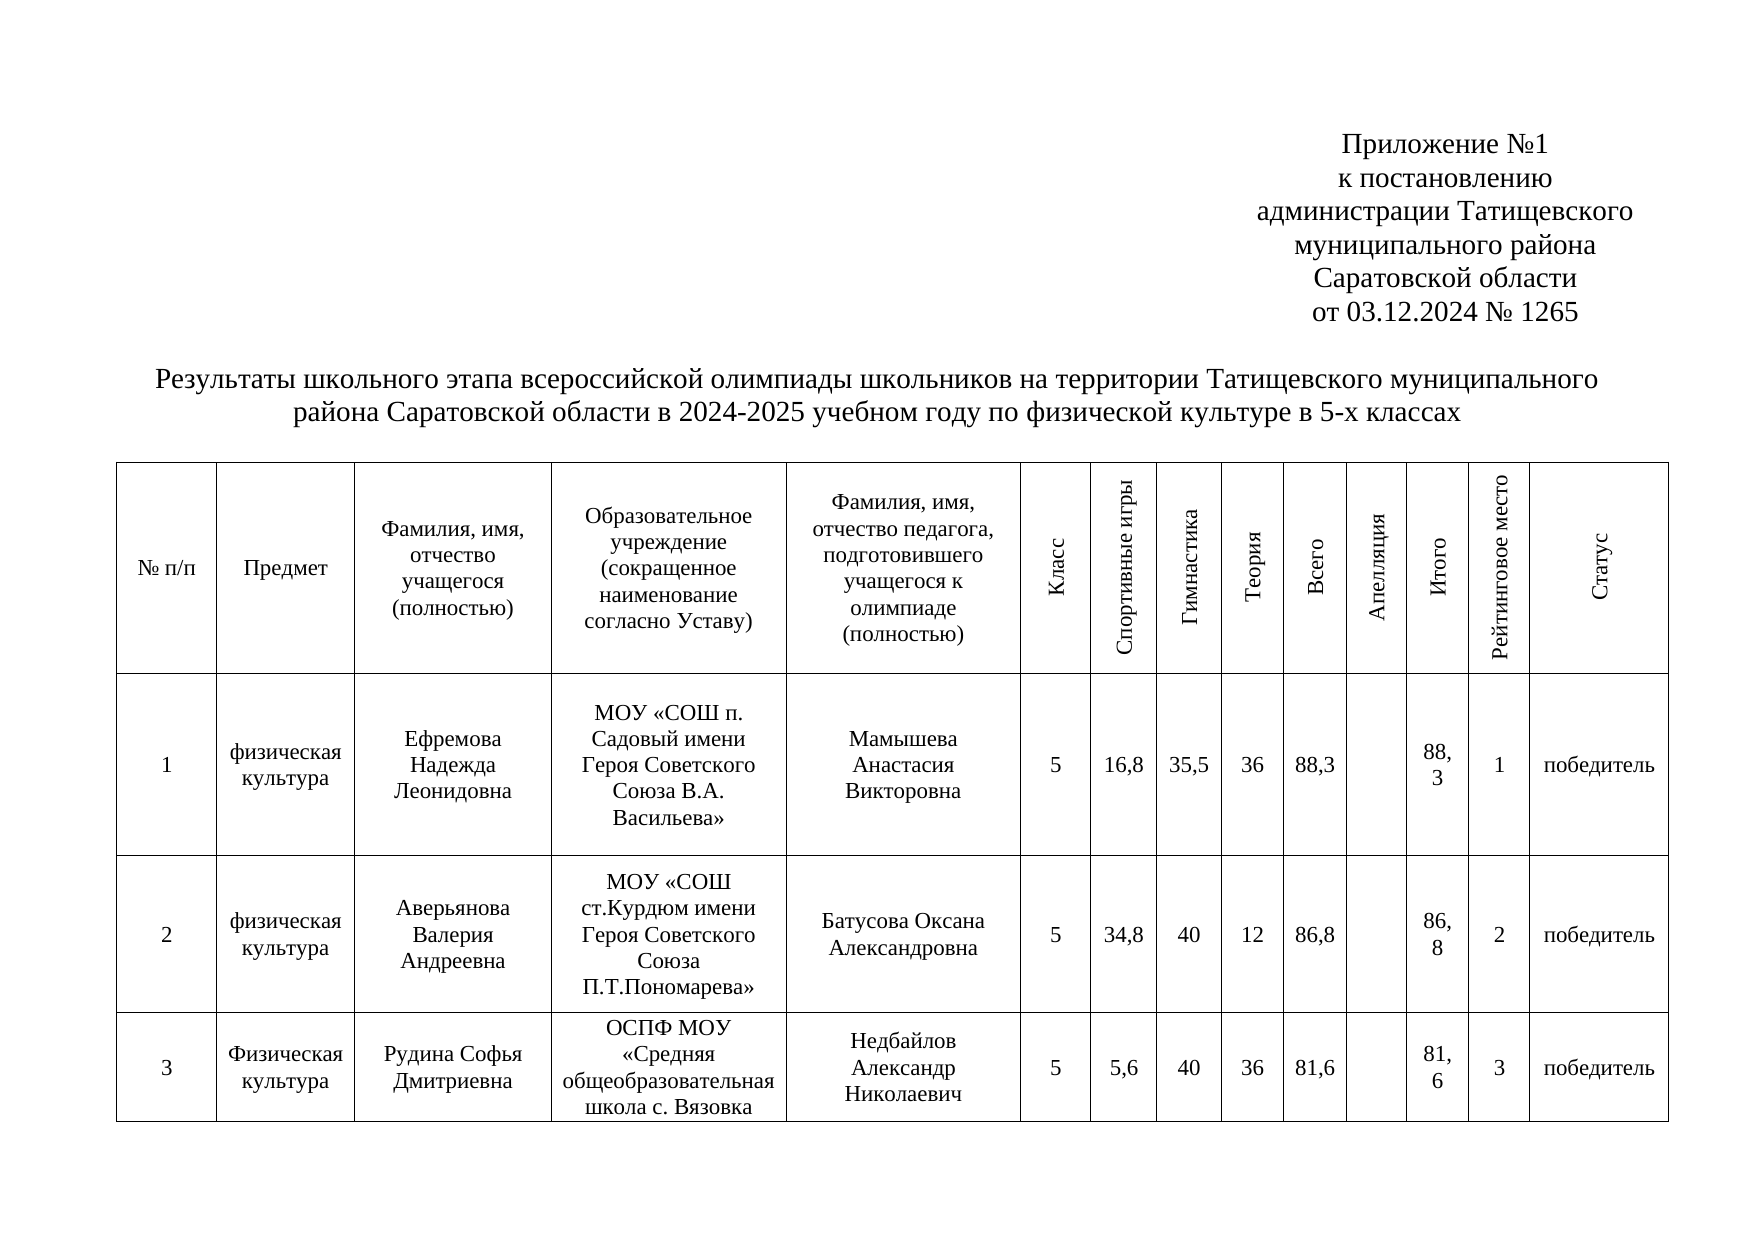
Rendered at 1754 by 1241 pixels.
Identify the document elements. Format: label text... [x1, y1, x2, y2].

table_cell Батусова Оксана Александровна [787, 856, 1020, 1012]
table_cell 86,8 [1284, 856, 1346, 1012]
table_cell 3 [1469, 1013, 1529, 1121]
table_header Спортивные игры [1091, 463, 1156, 672]
table_header Статус [1530, 463, 1668, 672]
table_cell 36 [1222, 674, 1283, 855]
table_cell 34,8 [1091, 856, 1156, 1012]
table_header Апелляция [1347, 463, 1406, 672]
table_header Итого [1407, 463, 1468, 672]
table_cell физическая культура [217, 856, 354, 1012]
table_cell 35,5 [1157, 674, 1221, 855]
table_cell Мамышева Анастасия Викторовна [787, 674, 1020, 855]
text Результаты школьного этапа всероссийской олимпиады школьников на территории Татищевского муниципального района Саратовской области в 2024-2025 учебном году по физической культуре в 5-х классах [118, 361, 1636, 428]
table_header Теория [1222, 463, 1283, 672]
table_cell 40 [1157, 856, 1221, 1012]
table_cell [787, 1013, 1020, 1121]
text администрации Татищевского [1254, 193, 1636, 227]
table_cell 5 [1021, 674, 1090, 855]
table_header Гимнастика [1157, 463, 1221, 672]
text Приложение №1 [1254, 126, 1636, 160]
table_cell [355, 1013, 551, 1121]
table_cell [552, 1013, 786, 1121]
table_header Фамилия, имя, отчество педагога, подготовившего учащегося к олимпиаде (полностью) [787, 463, 1020, 672]
table_cell победитель [1530, 674, 1668, 855]
table_cell физическая культура [217, 674, 354, 855]
table_header Всего [1284, 463, 1346, 672]
table_cell 1 [117, 674, 216, 855]
table_cell Физическая культура [217, 1013, 354, 1121]
table_cell 3 [117, 1013, 216, 1121]
table_cell Аверьянова Валерия Андреевна [355, 856, 551, 1012]
table_cell 86,8 [1407, 856, 1468, 1012]
table_cell победитель [1530, 1013, 1668, 1121]
text от 03.12.2024 № 1265 [1254, 294, 1636, 327]
table_header № п/п [117, 463, 216, 672]
table_cell 40 [1157, 1013, 1221, 1121]
table_cell [1347, 674, 1406, 855]
table_cell МОУ «СОШ ст.Курдюм имени Героя Советского Союза П.Т.Пономарева» [552, 856, 786, 1012]
table_cell 88,3 [1407, 674, 1468, 855]
table_header Предмет [217, 463, 354, 672]
table_cell 81,6 [1284, 1013, 1346, 1121]
table_cell 36 [1222, 1013, 1283, 1121]
table_cell 88,3 [1284, 674, 1346, 855]
table_cell 81,6 [1407, 1013, 1468, 1121]
table_cell 5,6 [1091, 1013, 1156, 1121]
table_header Фамилия, имя, отчество учащегося (полностью) [355, 463, 551, 672]
table_cell 5 [1021, 1013, 1090, 1121]
table_cell 12 [1222, 856, 1283, 1012]
table_cell 16,8 [1091, 674, 1156, 855]
table_cell МОУ «СОШ п. Садовый имени Героя Советского Союза В.А. Васильева» [552, 674, 786, 855]
table_header Рейтинговое место [1469, 463, 1529, 672]
table_cell 5 [1021, 856, 1090, 1012]
table_header Класс [1021, 463, 1090, 672]
table_cell [1347, 1013, 1406, 1121]
table_cell 1 [1469, 674, 1529, 855]
text муниципального района [1254, 227, 1636, 260]
table_cell победитель [1530, 856, 1668, 1012]
table_cell Ефремова Надежда Леонидовна [355, 674, 551, 855]
text Саратовской области [1254, 260, 1636, 294]
text к постановлению [1254, 160, 1636, 193]
table_cell 2 [117, 856, 216, 1012]
table_cell [1347, 856, 1406, 1012]
table_header Образовательное учреждение (сокращенное наименование согласно Уставу) [552, 463, 786, 672]
table_cell 2 [1469, 856, 1529, 1012]
